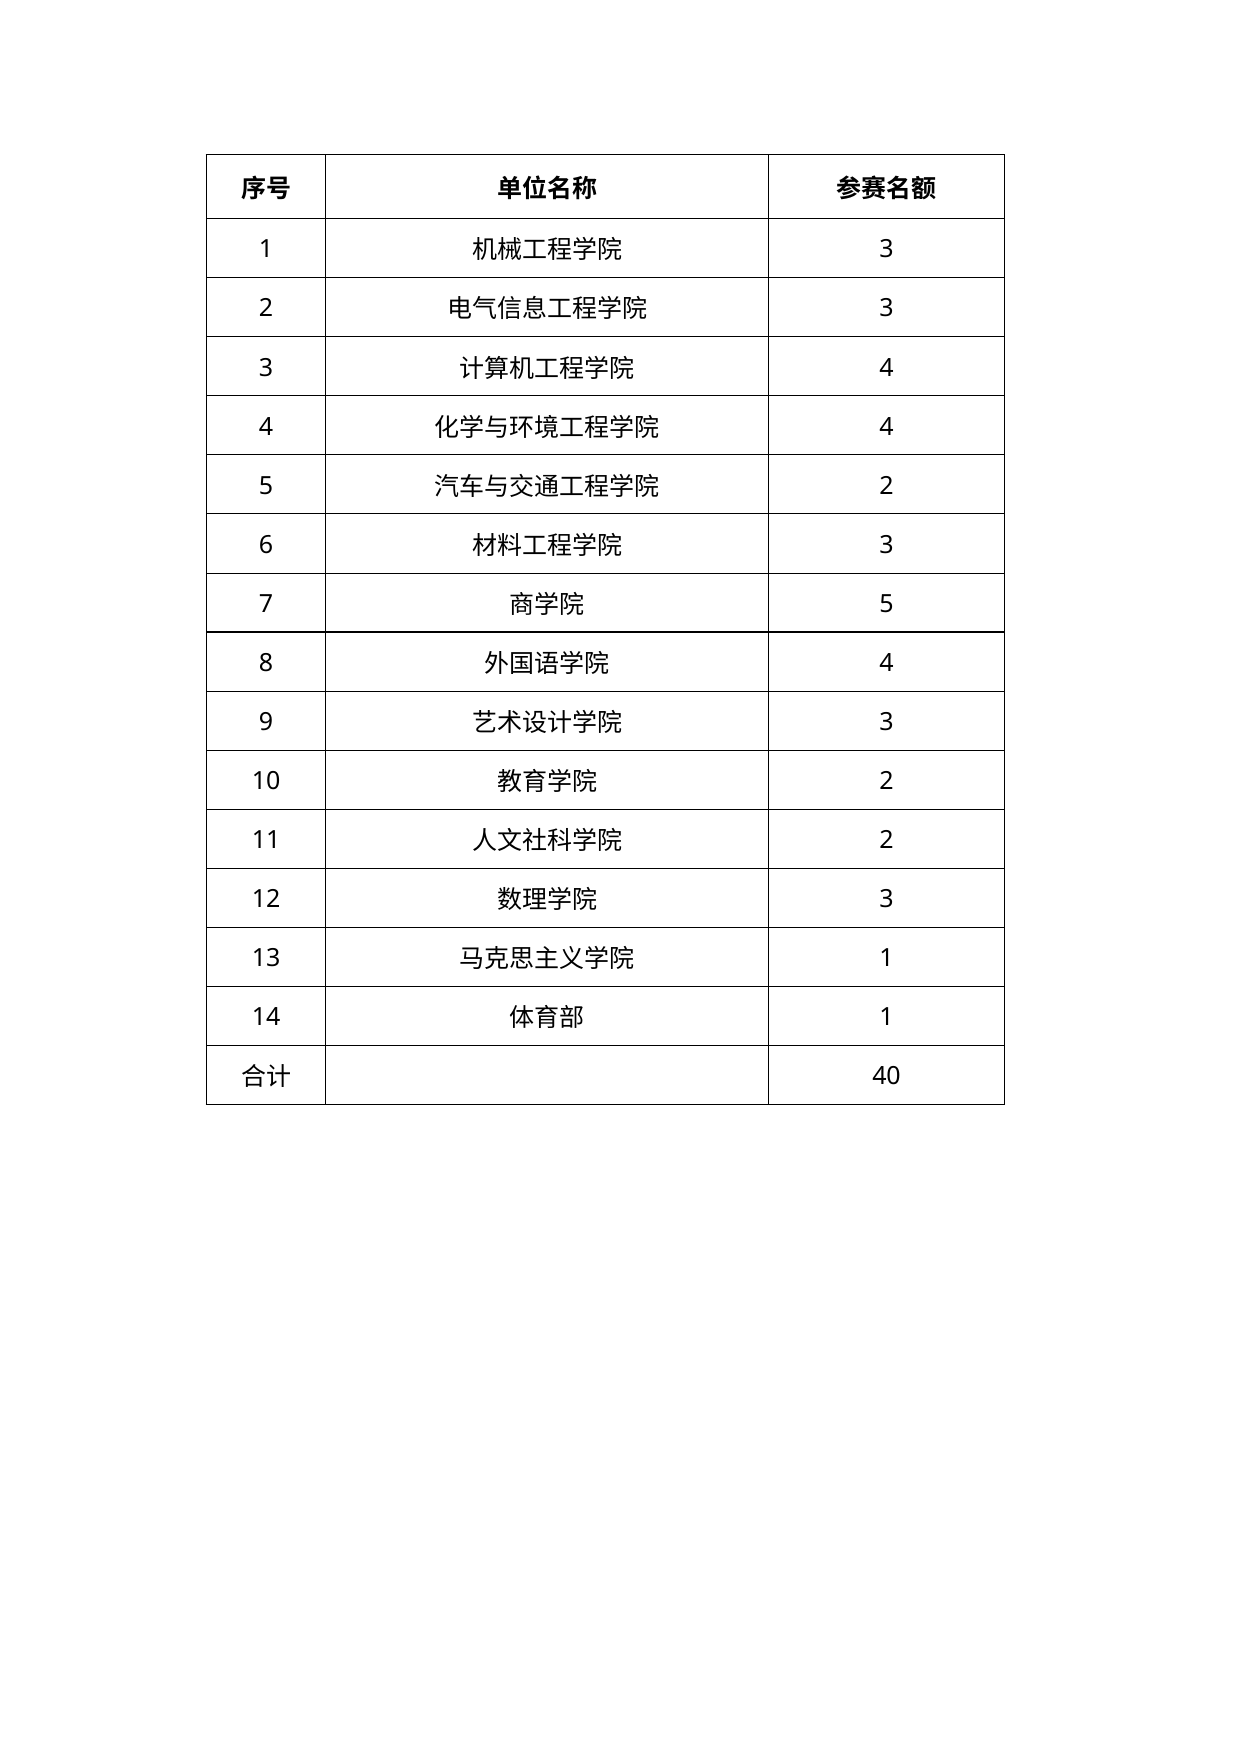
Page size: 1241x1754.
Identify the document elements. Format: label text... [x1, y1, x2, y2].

table_cell [326, 1046, 768, 1104]
table_cell 材料工程学院 [326, 514, 768, 572]
table_cell 化学与环境工程学院 [326, 396, 768, 454]
table_cell 教育学院 [326, 751, 768, 809]
table_cell 3 [207, 337, 325, 395]
table_cell 3 [769, 278, 1004, 336]
table_cell 3 [769, 219, 1004, 277]
table_cell 汽车与交通工程学院 [326, 455, 768, 513]
table_header 参赛名额 [769, 155, 1004, 218]
table_cell 体育部 [326, 987, 768, 1045]
table_cell 4 [769, 633, 1004, 691]
table_cell 3 [769, 692, 1004, 749]
table_cell 数理学院 [326, 869, 768, 927]
table_cell 马克思主义学院 [326, 928, 768, 986]
table_cell 13 [207, 928, 325, 986]
table_cell 4 [769, 337, 1004, 395]
table_cell 2 [769, 455, 1004, 513]
table_cell 商学院 [326, 574, 768, 631]
table_cell 9 [207, 692, 325, 749]
table_cell 人文社科学院 [326, 810, 768, 868]
table_cell 合计 [207, 1046, 325, 1104]
table_header 序号 [207, 155, 325, 218]
table_cell 1 [769, 987, 1004, 1045]
table_cell 5 [769, 574, 1004, 631]
table_cell 计算机工程学院 [326, 337, 768, 395]
table_cell 11 [207, 810, 325, 868]
table_cell 2 [207, 278, 325, 336]
table_cell 1 [207, 219, 325, 277]
table_cell 10 [207, 751, 325, 809]
table_cell 2 [769, 751, 1004, 809]
table_cell 8 [207, 633, 325, 691]
table_cell 40 [769, 1046, 1004, 1104]
table_cell 1 [769, 928, 1004, 986]
table_cell 外国语学院 [326, 633, 768, 691]
table_cell 3 [769, 869, 1004, 927]
table_cell 2 [769, 810, 1004, 868]
table_cell 12 [207, 869, 325, 927]
table_cell 电气信息工程学院 [326, 278, 768, 336]
table_cell 艺术设计学院 [326, 692, 768, 749]
table_cell 3 [769, 514, 1004, 572]
table_cell 4 [207, 396, 325, 454]
table_cell 7 [207, 574, 325, 631]
table_cell 6 [207, 514, 325, 572]
table_cell 5 [207, 455, 325, 513]
table_cell 4 [769, 396, 1004, 454]
table_header 单位名称 [326, 155, 768, 218]
table_cell 机械工程学院 [326, 219, 768, 277]
table_cell 14 [207, 987, 325, 1045]
